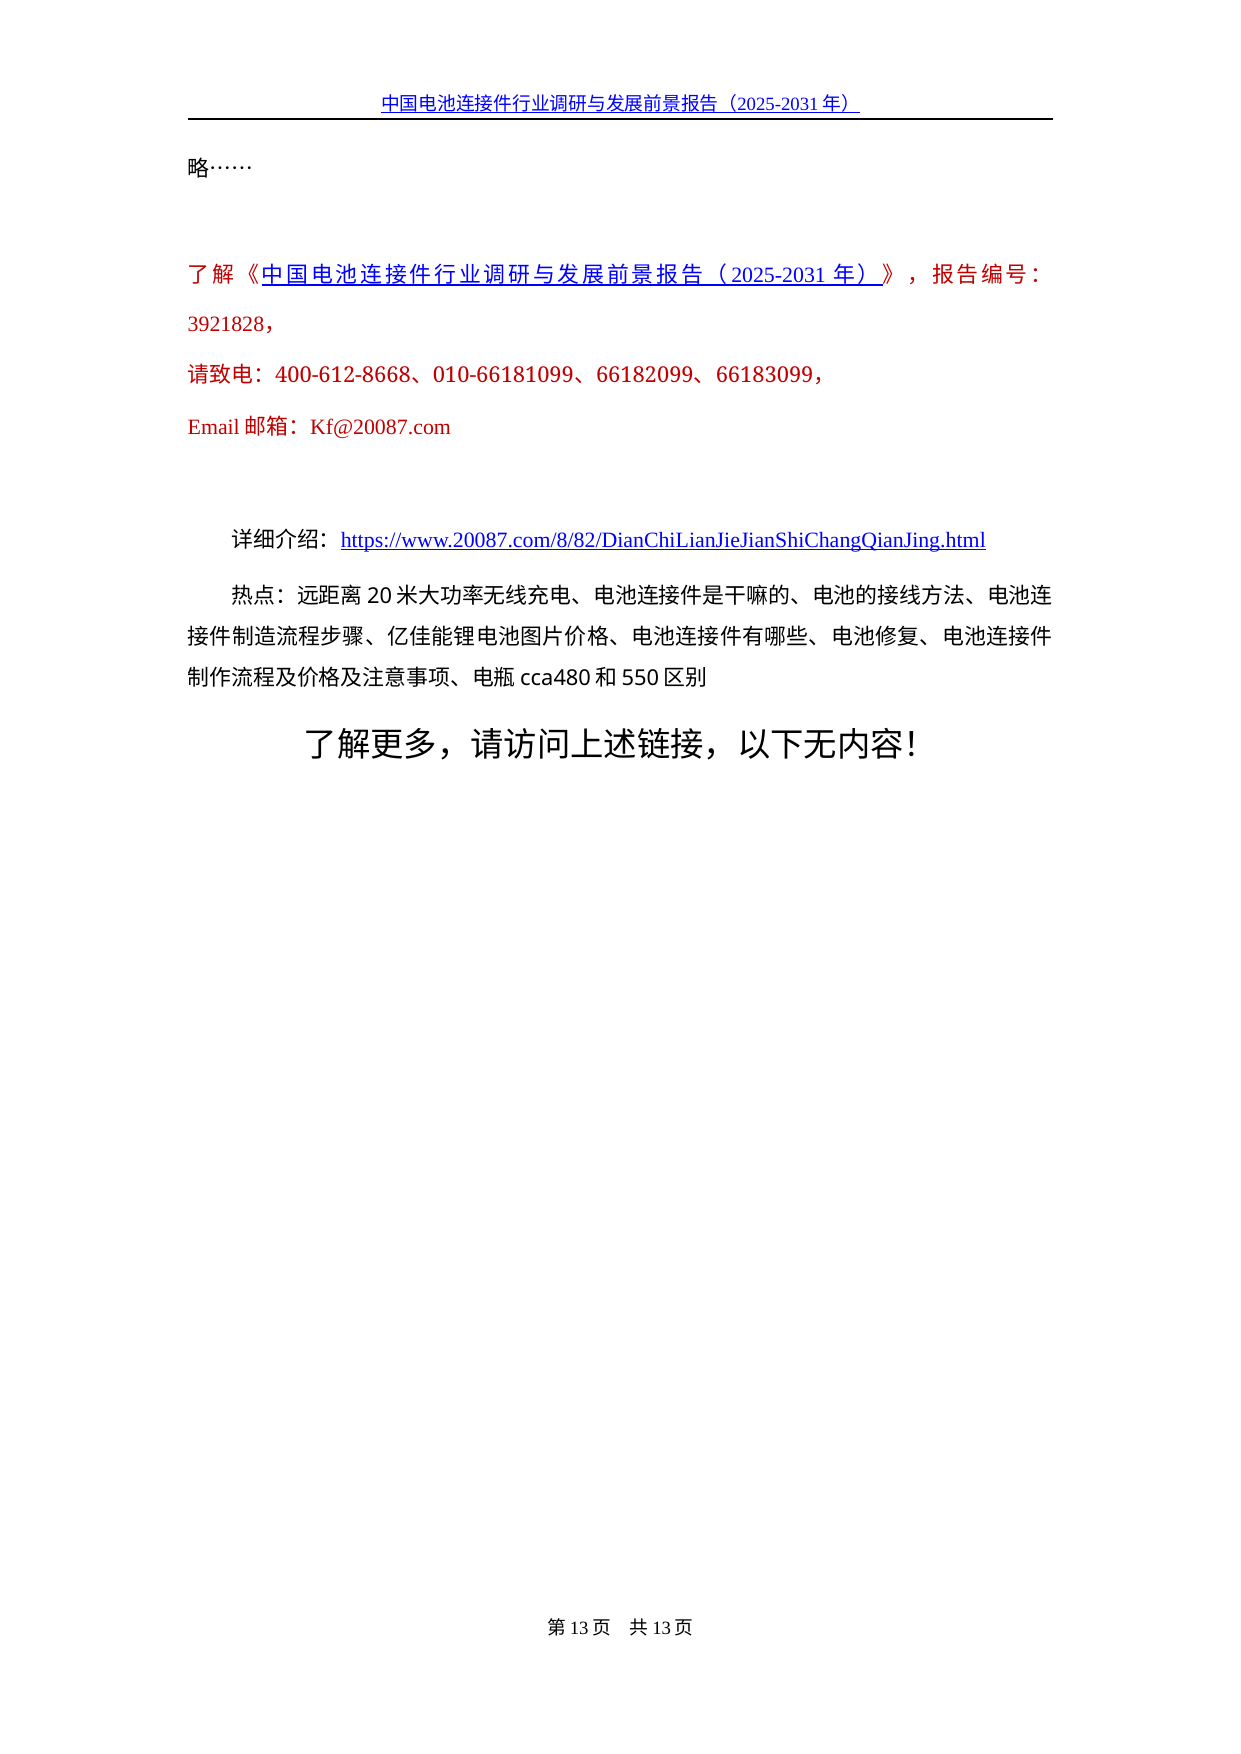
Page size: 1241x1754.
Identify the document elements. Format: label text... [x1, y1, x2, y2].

text Email邮箱：Kf@20087.com [187, 408, 1053, 441]
text 热点：远距离20米大功率无线充电、电池连接件是干嘛的、电池的接线方法、电池连接件制造流程步骤、亿佳能锂电池图片价格、电池连接件有哪些、电池修复、电池连接件制作流程及价格及注意事项、电瓶cca480和550区别 [187, 578, 1053, 692]
text 详细介绍：https://www.20087.com/8/82/DianChiLianJieJianShiChangQianJing.html [187, 521, 1053, 554]
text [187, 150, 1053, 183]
text 请致电：400-612-8668、010-66181099、66182099、66183099， [187, 357, 1053, 389]
title 了解更多，请访问上述链接，以下无内容！ [187, 709, 1053, 774]
text 了解《中国电池连接件行业调研与发展前景报告（2025-2031年）》，报告编号：3921828， [187, 257, 1053, 338]
